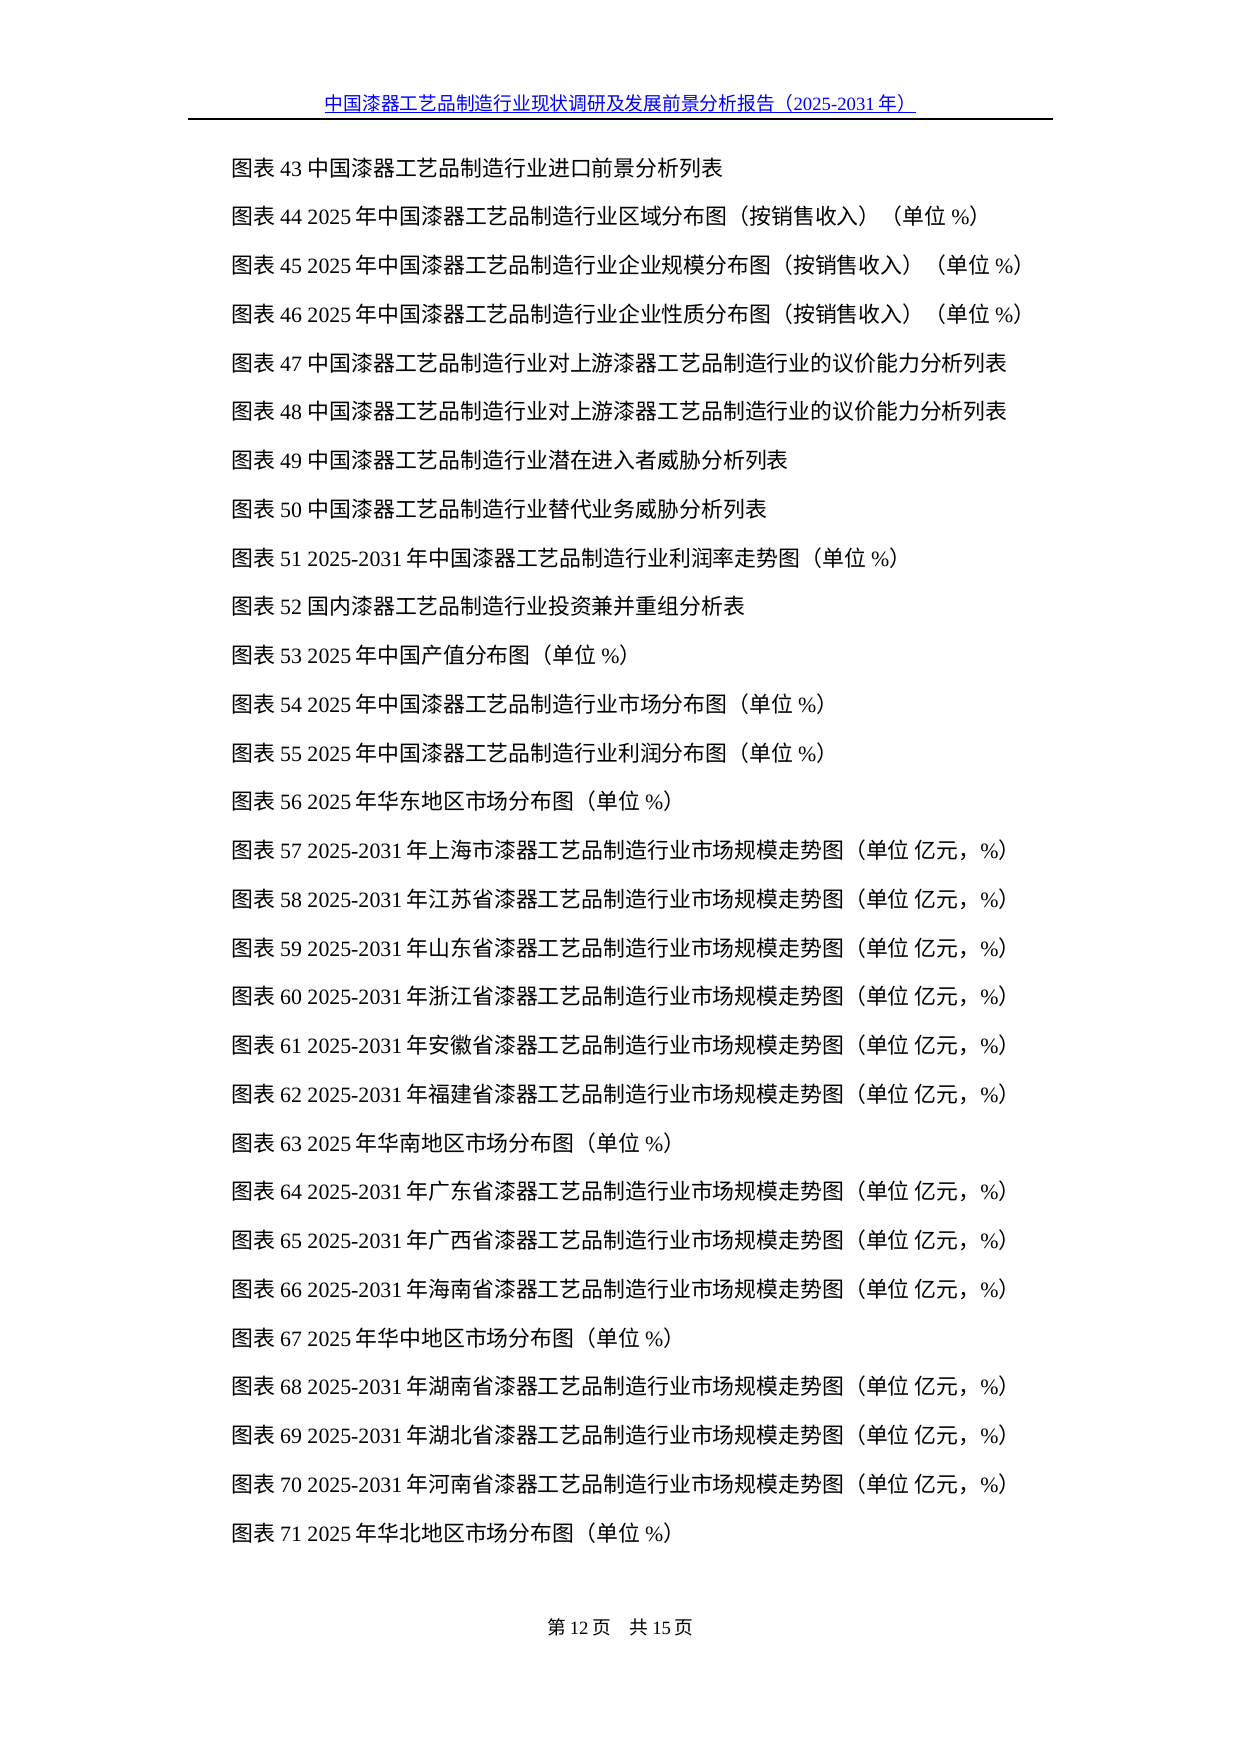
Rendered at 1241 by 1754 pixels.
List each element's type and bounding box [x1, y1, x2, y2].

text [187, 150, 1053, 1548]
